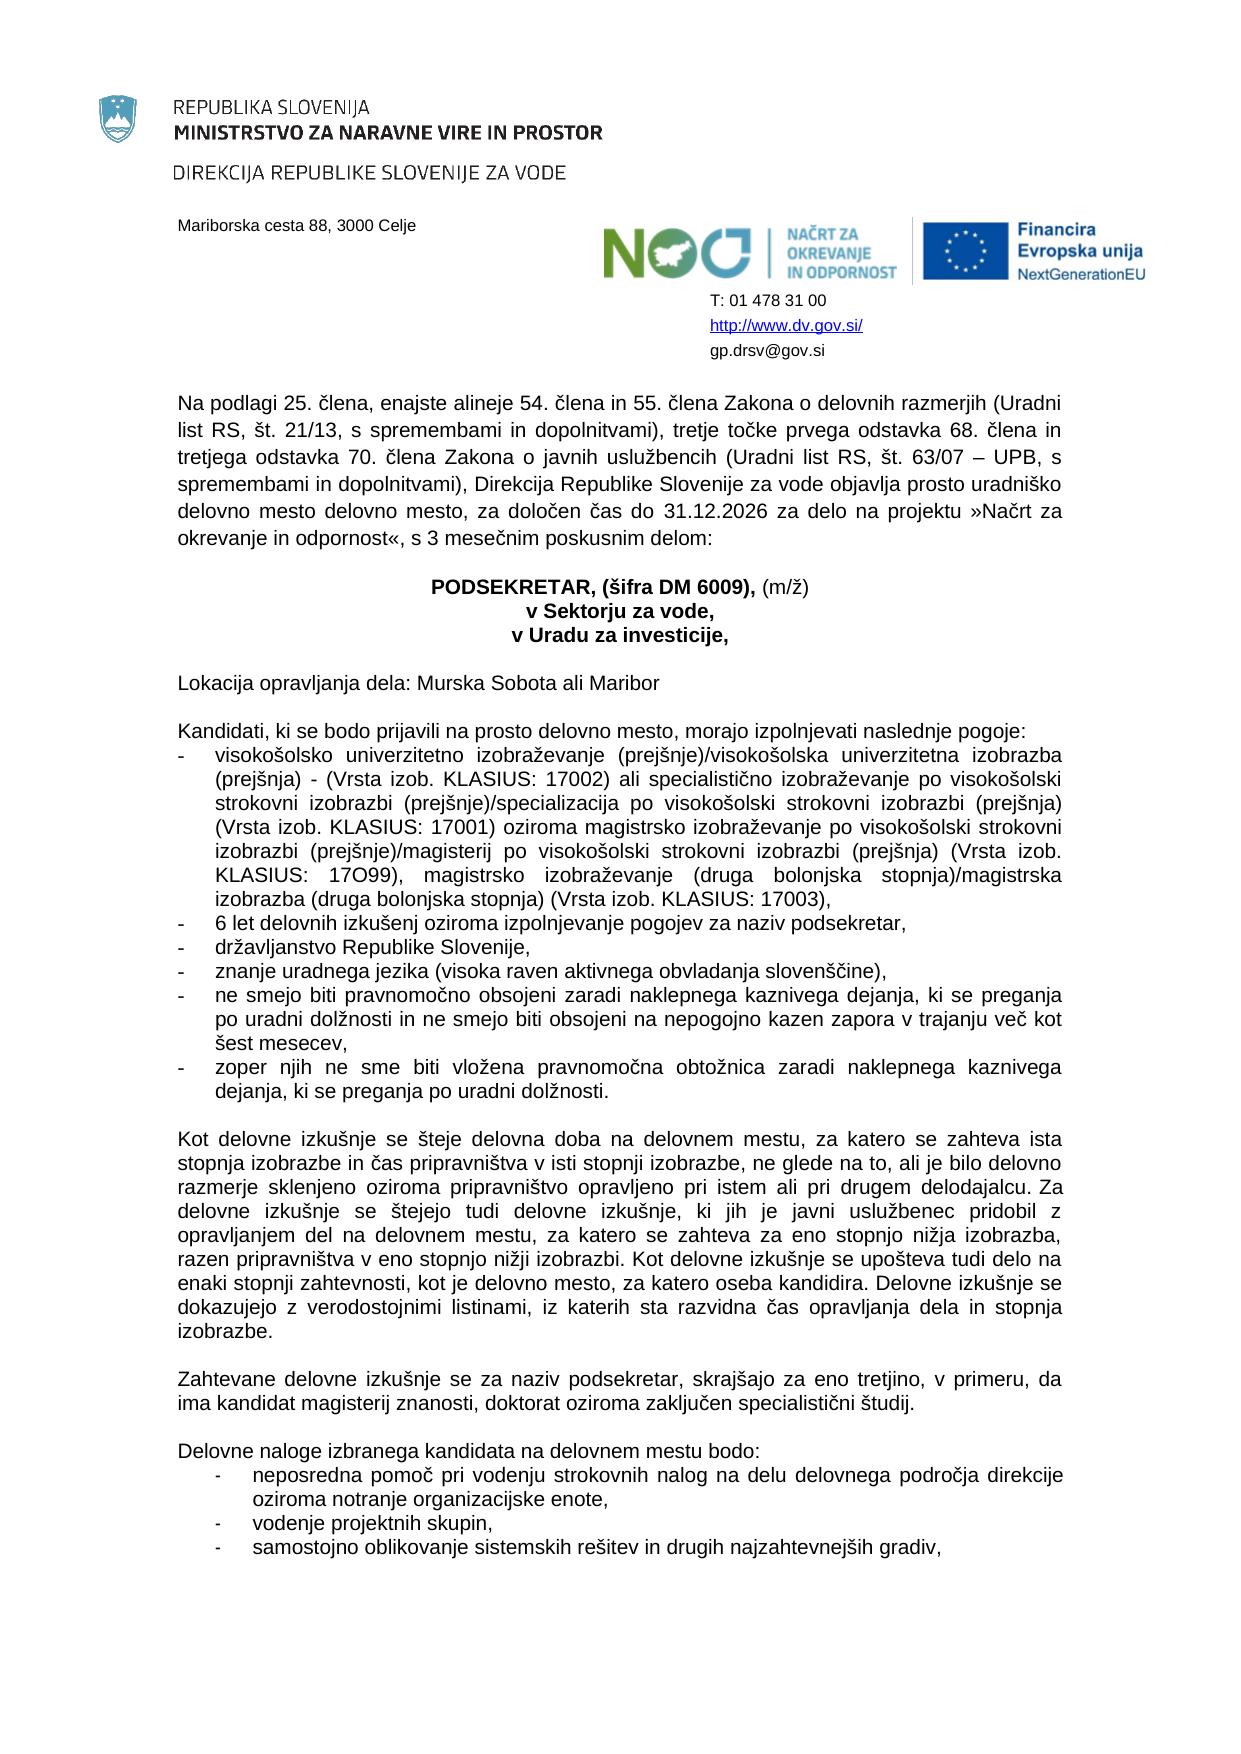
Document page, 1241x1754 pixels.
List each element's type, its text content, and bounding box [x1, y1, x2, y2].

text Lokacija opravljanja dela: Murska Sobota ali Maribor [177, 671, 1063, 694]
list 6 let delovnih izkušenj oziroma izpolnjevanje pogojev za naziv podsekretar, [177, 910, 1063, 934]
list neposredna pomoč pri vodenju strokovnih nalog na delu delovnega področja direkcije oziroma notranje organizacijske enote, [215, 1462, 1065, 1511]
picture [94, 91, 606, 188]
text Kot delovne izkušnje se šteje delovna doba na delovnem mestu, za katero se zahteva ista stopnja izobrazbe in čas pripravništva v isti stopnji izobrazbe, ne glede na to, ali je bilo delovno razmerje sklenjeno oziroma pripravništvo opravljeno pri istem ali pri drugem delodajalcu. Za delovne izkušnje se štejejo tudi delovne izkušnje, ki jih je javni uslužbenec pridobil z opravljanjem del na delovnem mestu, za katero se zahteva za eno stopnjo nižja izobrazba, razen pripravništva v eno stopnjo nižji izobrazbi. Kot delovne izkušnje se upošteva tudi delo na enaki stopnji zahtevnosti, kot je delovno mesto, za katero oseba kandidira. Delovne izkušnje se dokazujejo z verodostojnimi listinami, iz katerih sta razvidna čas opravljanja dela in stopnja izobrazbe. [177, 1127, 1063, 1343]
list ne smejo biti pravnomočno obsojeni zaradi naklepnega kaznivega dejanja, ki se preganja po uradni dolžnosti in ne smejo biti obsojeni na nepogojno kazen zapora v trajanju več kot šest mesecev, [177, 983, 1063, 1055]
text Na podlagi 25. člena, enajste alineje 54. člena in 55. člena Zakona o delovnih razmerjih (Uradni list RS, št. 21/13, s spremembami in dopolnitvami), tretje točke prvega odstavka 68. člena in tretjega odstavka 70. člena Zakona o javnih uslužbencih (Uradni list RS, št. 63/07 – UPB, s spremembami in dopolnitvami), Direkcija Republike Slovenije za vode objavlja prosto uradniško delovno mesto delovno mesto, za določen čas do 31.12.2026 za delo na projektu »Načrt za okrevanje in odpornost«, s 3 mesečnim poskusnim delom: [177, 388, 1063, 551]
text Kandidati, ki se bodo prijavili na prosto delovno mesto, morajo izpolnjevati naslednje pogoje: [177, 718, 1063, 742]
picture [604, 217, 1149, 285]
text v Sektorju za vode, [177, 599, 1063, 623]
text Delovne naloge izbranega kandidata na delovnem mestu bodo: [177, 1438, 1063, 1462]
list znanje uradnega jezika (visoka raven aktivnega obvladanja slovenščine), [177, 959, 1063, 983]
list državljanstvo Republike Slovenije, [177, 934, 1063, 959]
text PODSEKRETAR, (šifra DM 6009), (m/ž) [177, 575, 1063, 599]
list vodenje projektnih skupin, [215, 1511, 1065, 1534]
text v Uradu za investicije, [177, 623, 1063, 647]
text Zahtevane delovne izkušnje se za naziv podsekretar, skrajšajo za eno tretjino, v primeru, da ima kandidat magisterij znanosti, doktorat oziroma zaključen specialistični študij. [177, 1367, 1063, 1414]
list zoper njih ne sme biti vložena pravnomočna obtožnica zaradi naklepnega kaznivega dejanja, ki se preganja po uradni dolžnosti. [177, 1055, 1063, 1103]
list samostojno oblikovanje sistemskih rešitev in drugih najzahtevnejših gradiv, [215, 1534, 1065, 1559]
list visokošolsko univerzitetno izobraževanje (prejšnje)/visokošolska univerzitetna izobrazba (prejšnja) - (Vrsta izob. KLASIUS: 17002) ali specialistično izobraževanje po visokošolski strokovni izobrazbi (prejšnje)/specializacija po visokošolski strokovni izobrazbi (prejšnja) (Vrsta izob. KLASIUS: 17001) oziroma magistrsko izobraževanje po visokošolski strokovni izobrazbi (prejšnje)/magisterij po visokošolski strokovni izobrazbi (prejšnja) (Vrsta izob. KLASIUS: 17O99), magistrsko izobraževanje (druga bolonjska stopnja)/magistrska izobrazba (druga bolonjska stopnja) (Vrsta izob. KLASIUS: 17003), [177, 742, 1063, 910]
